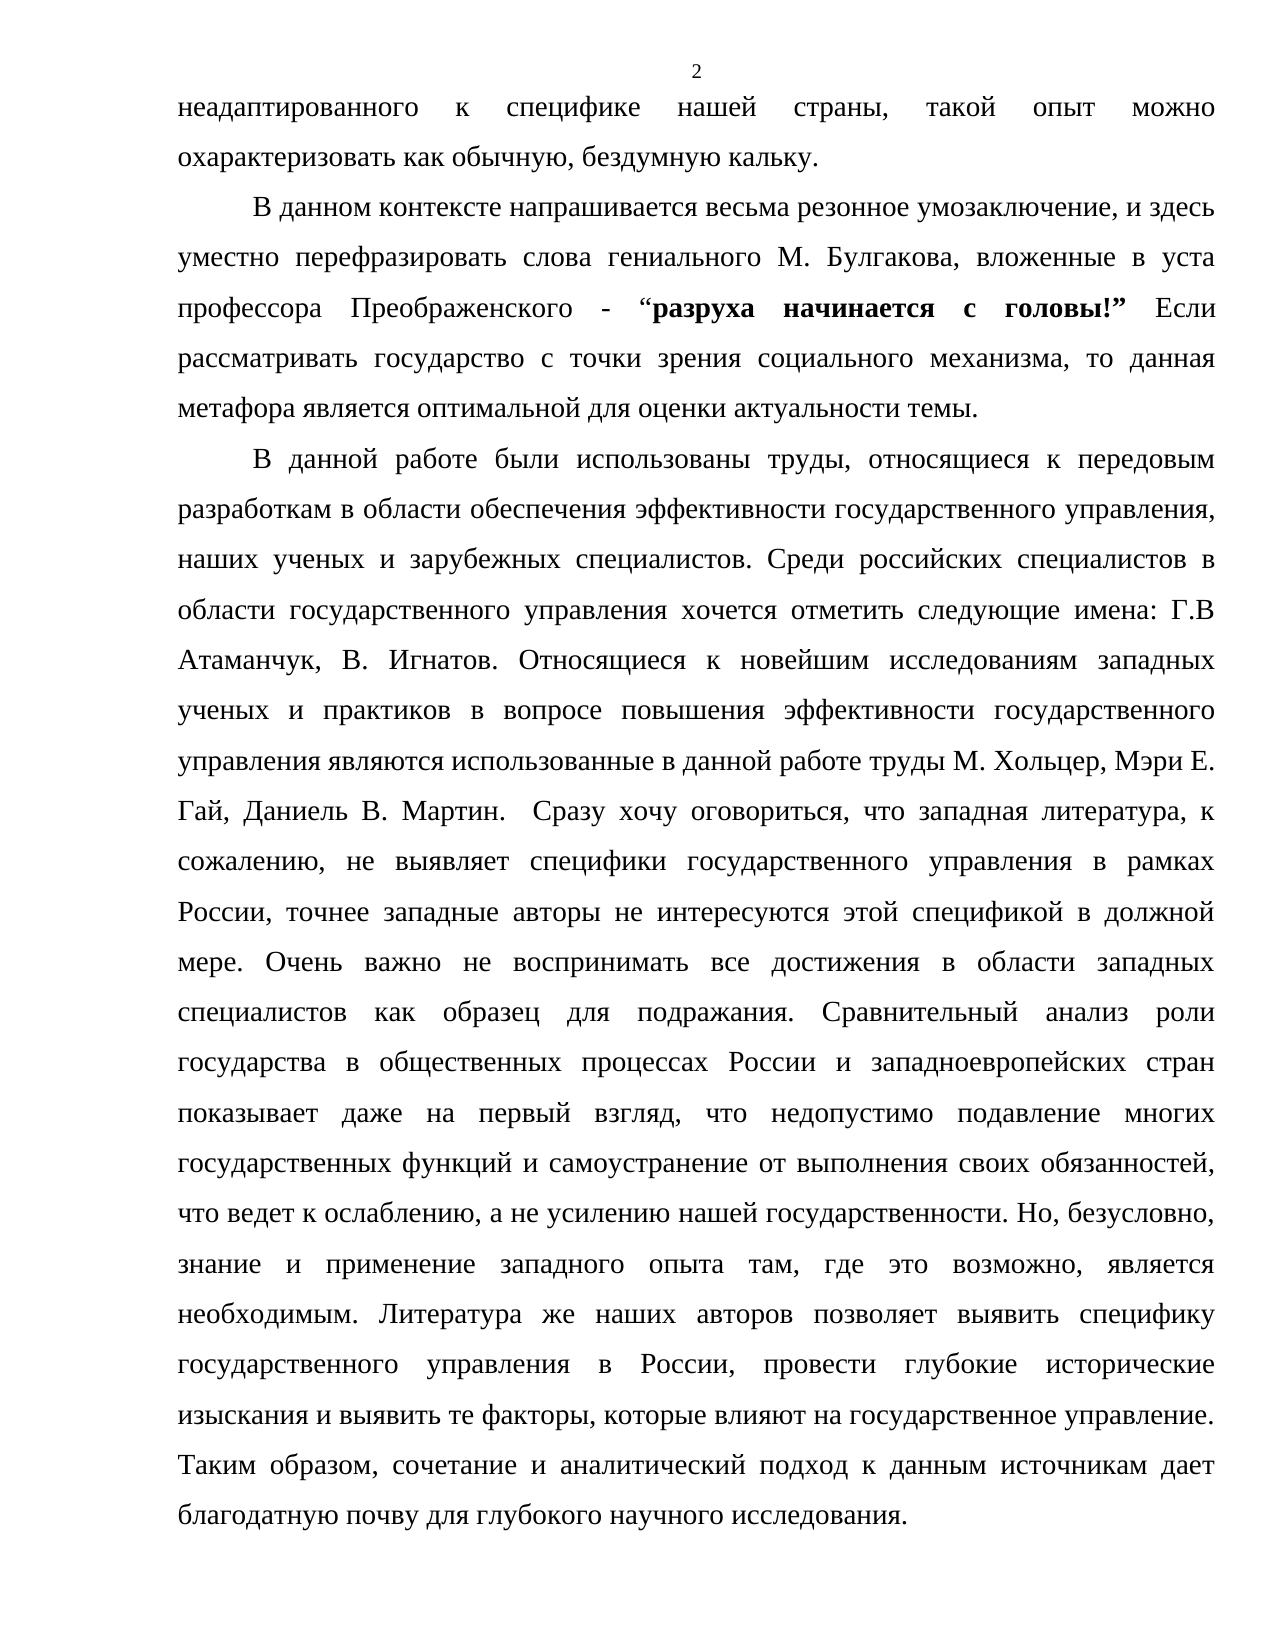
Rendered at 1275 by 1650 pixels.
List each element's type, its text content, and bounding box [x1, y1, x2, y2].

text В данной работе были использованы труды, относящиеся к передовым разработкам в области обеспечения эффективности государственного управления, наших ученых и зарубежных специалистов. Среди российских специалистов в области государственного управления хочется отметить следующие имена: Г.В Атаманчук, В. Игнатов. Относящиеся к новейшим исследованиям западных ученых и практиков в вопросе повышения эффективности государственного управления являются использованные в данной работе труды М. Хольцер, Мэри Е. Гай, Даниель В. Мартин. Сразу хочу оговориться, что западная литература, к сожалению, не выявляет специфики государственного управления в рамках России, точнее западные авторы не интересуются этой спецификой в должной мере. Очень важно не воспринимать все достижения в области западных специалистов как образец для подражания. Сравнительный анализ роли государства в общественных процессах России и западноевропейских стран показывает даже на первый взгляд, что недопустимо подавление многих государственных функций и самоустранение от выполнения своих обязанностей, что ведет к ослаблению, а не усилению нашей государственности. Но, безусловно, знание и применение западного опыта там, где это возможно, является необходимым. Литература же наших авторов позволяет выявить специфику государственного управления в России, провести глубокие исторические изыскания и выявить те факторы, которые влияют на государственное управление. Таким образом, сочетание и аналитический подход к данным источникам дает благодатную почву для глубокого научного исследования. [177, 441, 1216, 1531]
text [177, 89, 1216, 172]
text В данном контексте напрашивается весьма резонное умозаключение, и здесь уместно перефразировать слова гениального М. Булгакова, вложенные в уста профессора Преображенского - “разруха начинается с головы!” Если рассматривать государство с точки зрения социального механизма, то данная метафора является оптимальной для оценки актуальности темы. [177, 189, 1216, 424]
